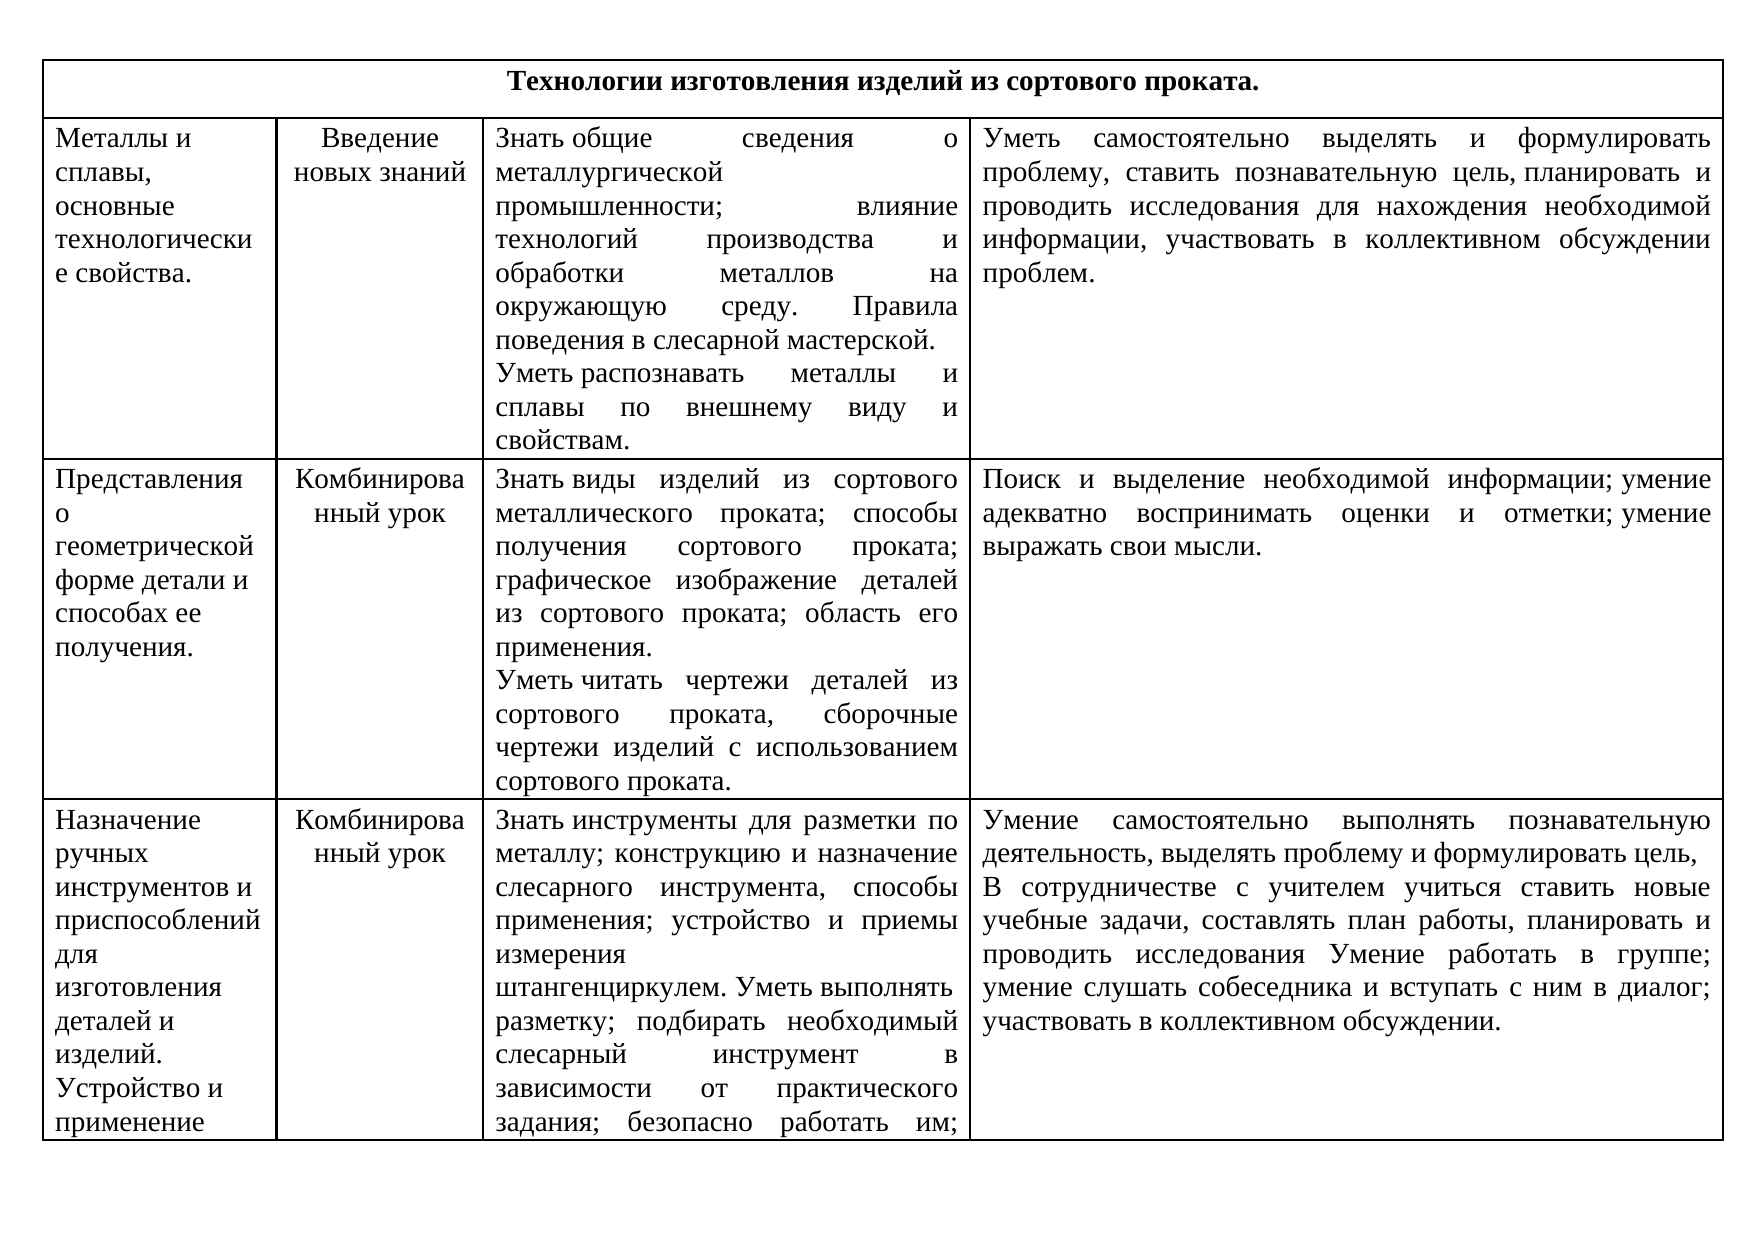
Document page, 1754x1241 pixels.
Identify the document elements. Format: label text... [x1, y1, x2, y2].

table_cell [484, 800, 969, 1139]
table_cell Комбинированный урок [278, 460, 482, 798]
table_cell Металлы и сплавы, основные технологические свойства. [44, 119, 275, 457]
table_cell Знать виды изделий из сортового металлического проката; способы получения сортового проката; графическое изображение деталей из сортового проката; область его применения. Уметь читать чертежи деталей из сортового проката, сборочные чертежи изделий с использованием сортового проката. [484, 460, 969, 798]
table_cell Поиск и выделение необходимой информации; умение адекватно воспринимать оценки и отметки; умение выражать свои мысли. [971, 460, 1722, 798]
table_cell Знать общие сведения о металлургической промышленности; влияние технологий производства и обработки металлов на окружающую среду. Правила поведения в слесарной мастерской. Уметь распознавать металлы и сплавы по внешнему виду и свойствам. [484, 119, 969, 457]
table_cell Представления о геометрической форме детали и способах ее получения. [44, 460, 275, 798]
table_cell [971, 800, 1722, 1139]
table_cell Технологии изготовления изделий из сортового проката. [44, 61, 1722, 117]
table_cell Уметь самостоятельно выделять и формулировать проблему, ставить познавательную цель, планировать и проводить исследования для нахождения необходимой информации, участвовать в коллективном обсуждении проблем. [971, 119, 1722, 457]
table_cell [44, 800, 275, 1139]
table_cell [278, 800, 482, 1139]
table_cell Введение новых знаний [278, 119, 482, 457]
